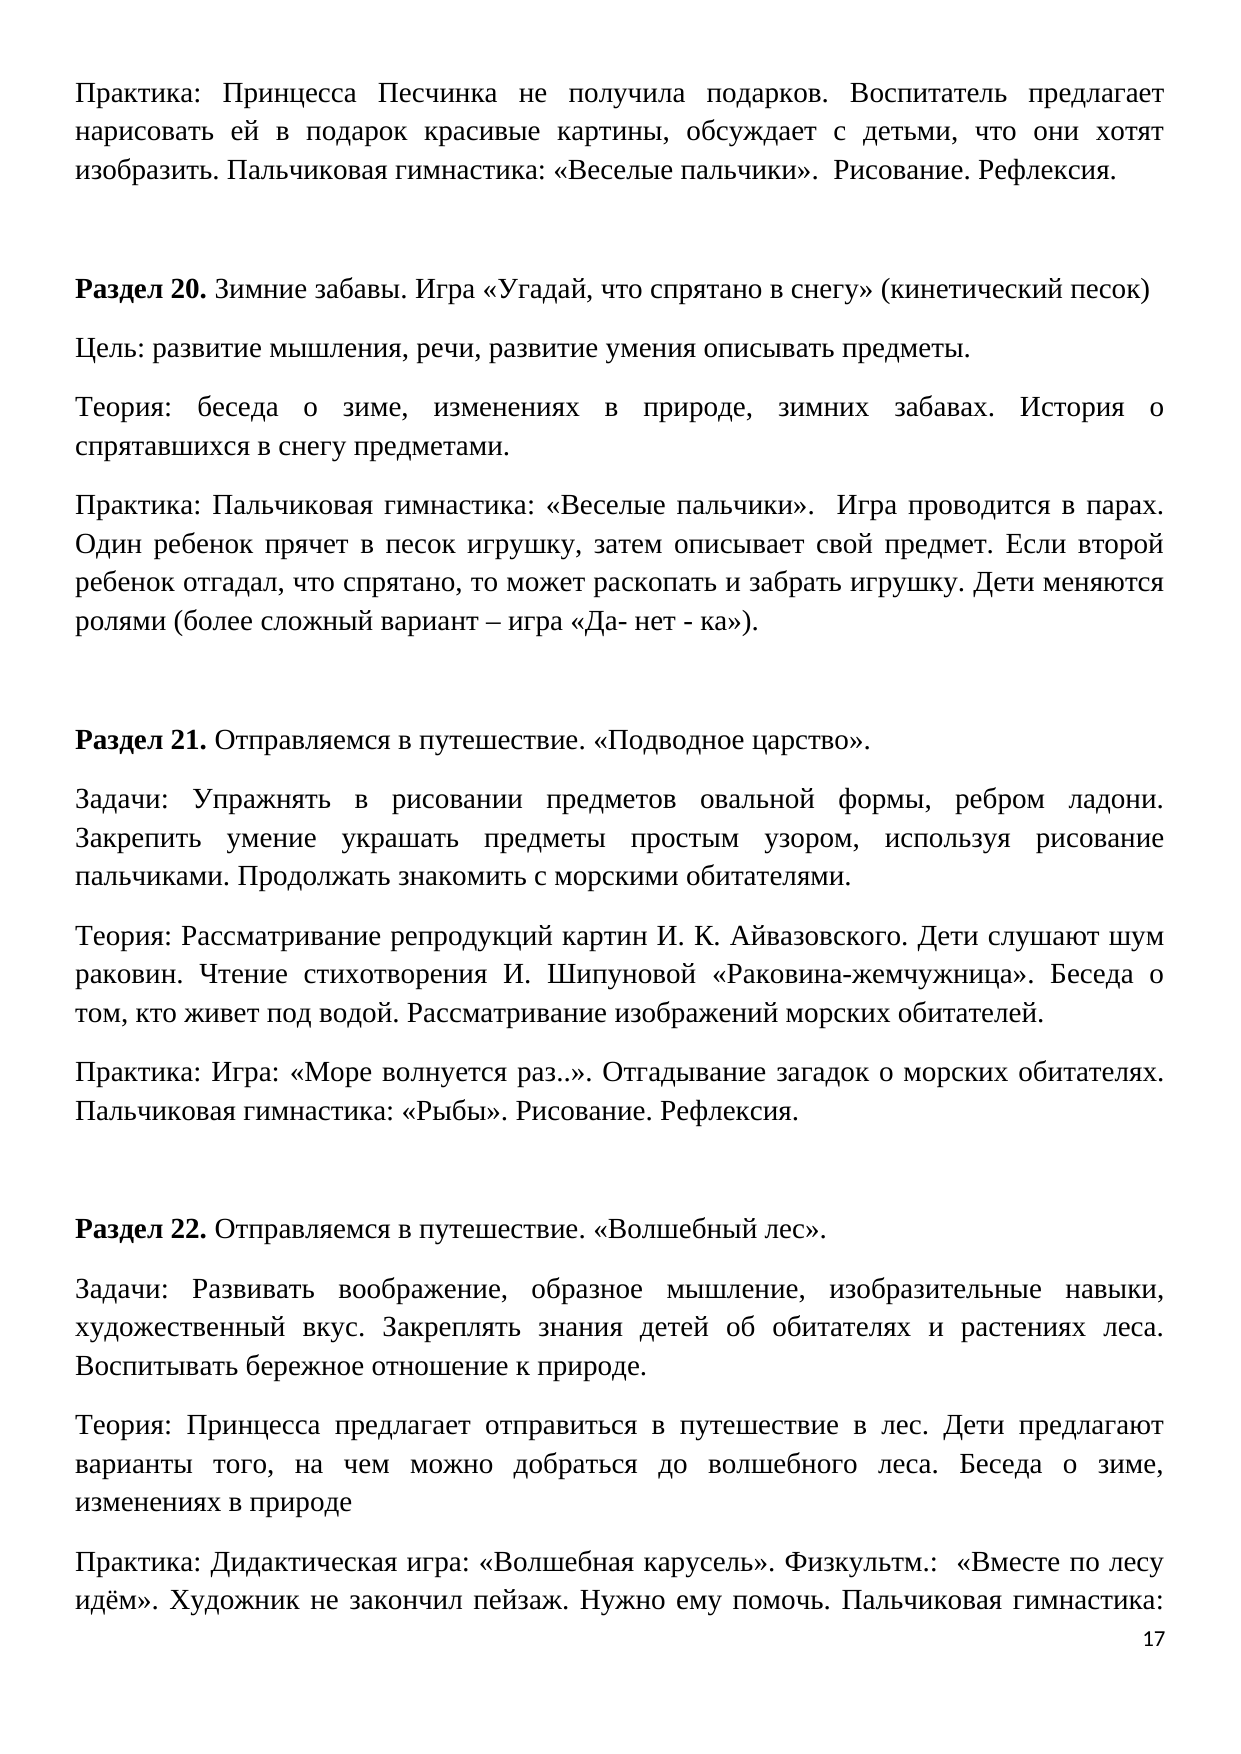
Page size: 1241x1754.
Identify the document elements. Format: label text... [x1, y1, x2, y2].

text Цель: развитие мышления, речи, развитие умения описывать предметы. [75, 330, 1165, 364]
text Теория: Рассматривание репродукций картин И. К. Айвазовского. Дети слушают шум раковин. Чтение стихотворения И. Шипуновой «Раковина-жемчужница». Беседа о том, кто живет под водой. Рассматривание изображений морских обитателей. [75, 918, 1165, 1028]
text Раздел 22. Отправляемся в путешествие. «Волшебный лес». [75, 1211, 1165, 1245]
text Раздел 20. Зимние забавы. Игра «Угадай, что спрятано в снегу» (кинетический песок) [75, 271, 1165, 304]
text Раздел 21. Отправляемся в путешествие. «Подводное царство». [75, 722, 1165, 755]
text Задачи: Упражнять в рисовании предметов овальной формы, ребром ладони. Закрепить умение украшать предметы простым узором, используя рисование пальчиками. Продолжать знакомить с морскими обитателями. [75, 781, 1165, 892]
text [75, 1544, 1165, 1616]
text Теория: Принцесса предлагает отправиться в путешествие в лес. Дети предлагают варианты того, на чем можно добраться до волшебного леса. Беседа о зиме, изменениях в природе [75, 1407, 1165, 1518]
text Практика: Игра: «Море волнуется раз..». Отгадывание загадок о морских обитателях. Пальчиковая гимнастика: «Рыбы». Рисование. Рефлексия. [75, 1054, 1165, 1126]
text Задачи: Развивать воображение, образное мышление, изобразительные навыки, художественный вкус. Закреплять знания детей об обитателях и растениях леса. Воспитывать бережное отношение к природе. [75, 1271, 1165, 1381]
text Практика: Принцесса Песчинка не получила подарков. Воспитатель предлагает нарисовать ей в подарок красивые картины, обсуждает с детьми, что они хотят изобразить. Пальчиковая гимнастика: «Веселые пальчики». Рисование. Рефлексия. [75, 75, 1165, 186]
text Практика: Пальчиковая гимнастика: «Веселые пальчики». Игра проводится в парах. Один ребенок прячет в песок игрушку, затем описывает свой предмет. Если второй ребенок отгадал, что спрятано, то может раскопать и забрать игрушку. Дети меняются ролями (более сложный вариант – игра «Да- нет - ка»). [75, 487, 1165, 637]
text Теория: беседа о зиме, изменениях в природе, зимних забавах. История о спрятавшихся в снегу предметами. [75, 389, 1165, 462]
